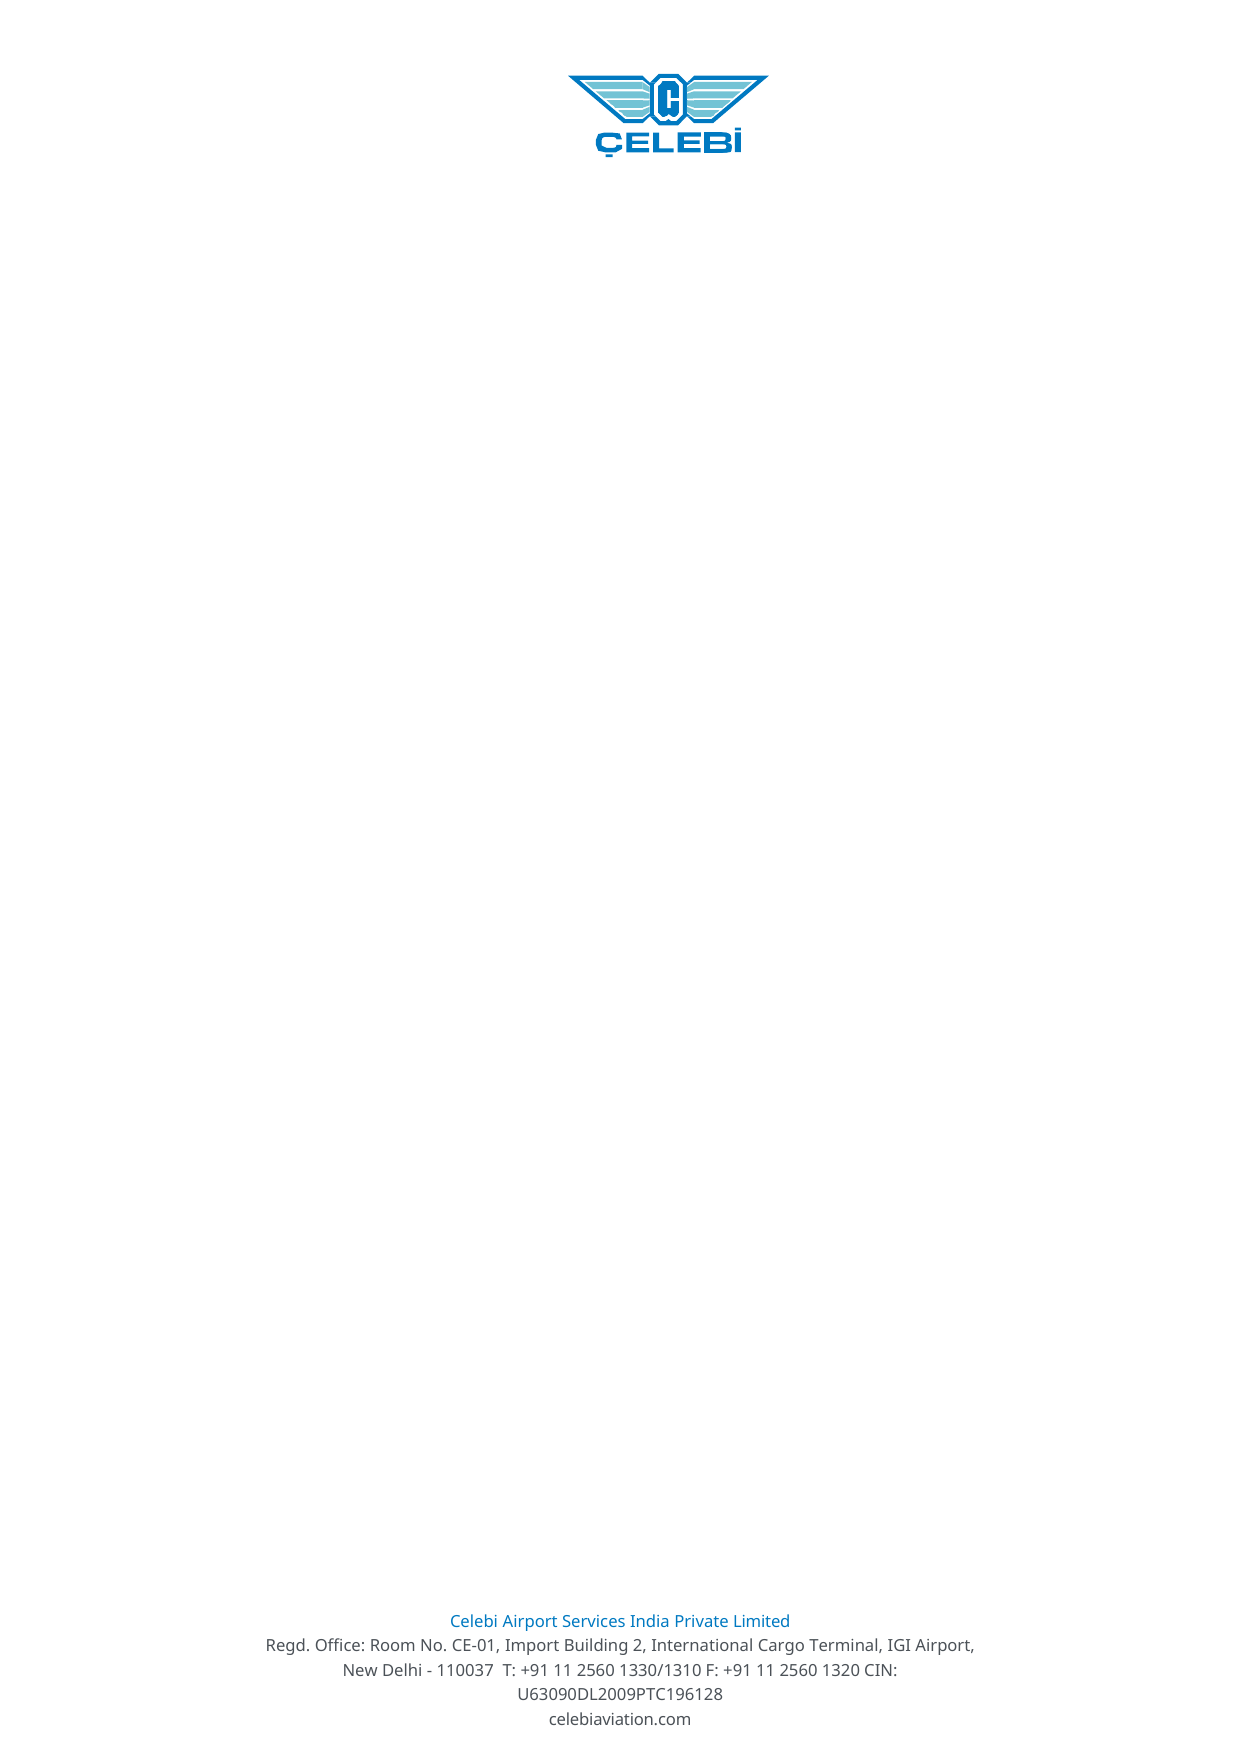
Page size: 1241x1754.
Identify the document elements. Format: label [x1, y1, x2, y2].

picture [606, 100, 643, 117]
picture [694, 100, 731, 117]
picture [704, 132, 732, 153]
picture [658, 81, 679, 117]
